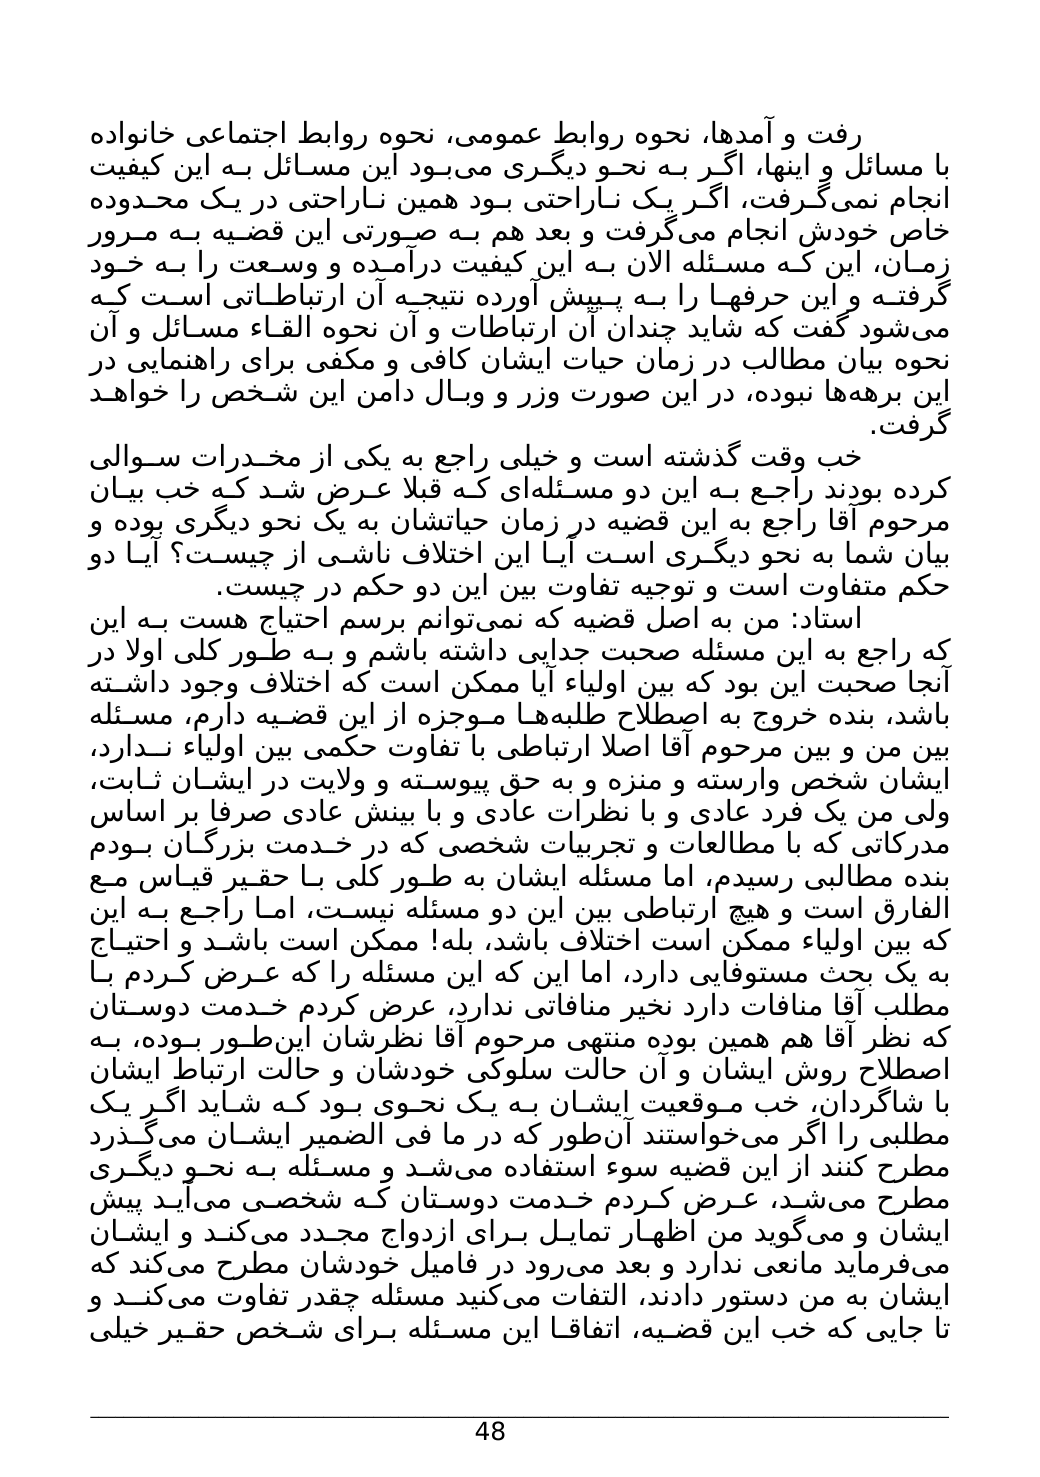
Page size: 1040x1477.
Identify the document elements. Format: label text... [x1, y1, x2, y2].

text خب وقت گذشته است و خیلی راجع به یکی از مخدرات سوالی کرده بودند راجع به این دو مسئله‌ای که قبلا عرض شد که خب بیان مرحوم آقا راجع به این قضیه در زمان حیاتشان به یک نحو دیگری بوده و بیان شما به نحو دیگری است آیا این اختلاف ناشی از چیست؟ آیا دو حکم متفاوت است و توجیه تفاوت بین این دو حکم در چیست. [89, 441, 951, 602]
text رفت و آمدها، نحوه روابط عمومی، نحوه روابط اجتماعی خانواده با مسائل و اینها، اگر به نحو دیگری می‌بود این مسائل به این کیفیت انجام نمی‌گرفت، اگر یک ناراحتی بود همین ناراحتی در یک محدوده خاص خودش انجام می‌گرفت و بعد هم به صورتی این قضیه به مرور زمان، این که مسئله الان به این کیفیت درآمده و وسعت را به خود گرفته و این حرفها را به پییش آورده نتیجه آن ارتباطاتی است که می‌شود گفت که شاید چندان آن ارتباطات و آن نحوه القاء مسائل و آن نحوه بیان مطالب در زمان حیات ایشان کافی و مکفی برای راهنمایی در این برهه‌ها نبوده، در این صورت وزر و وبال دامن این شخص را خواهد گرفت. [89, 118, 951, 441]
